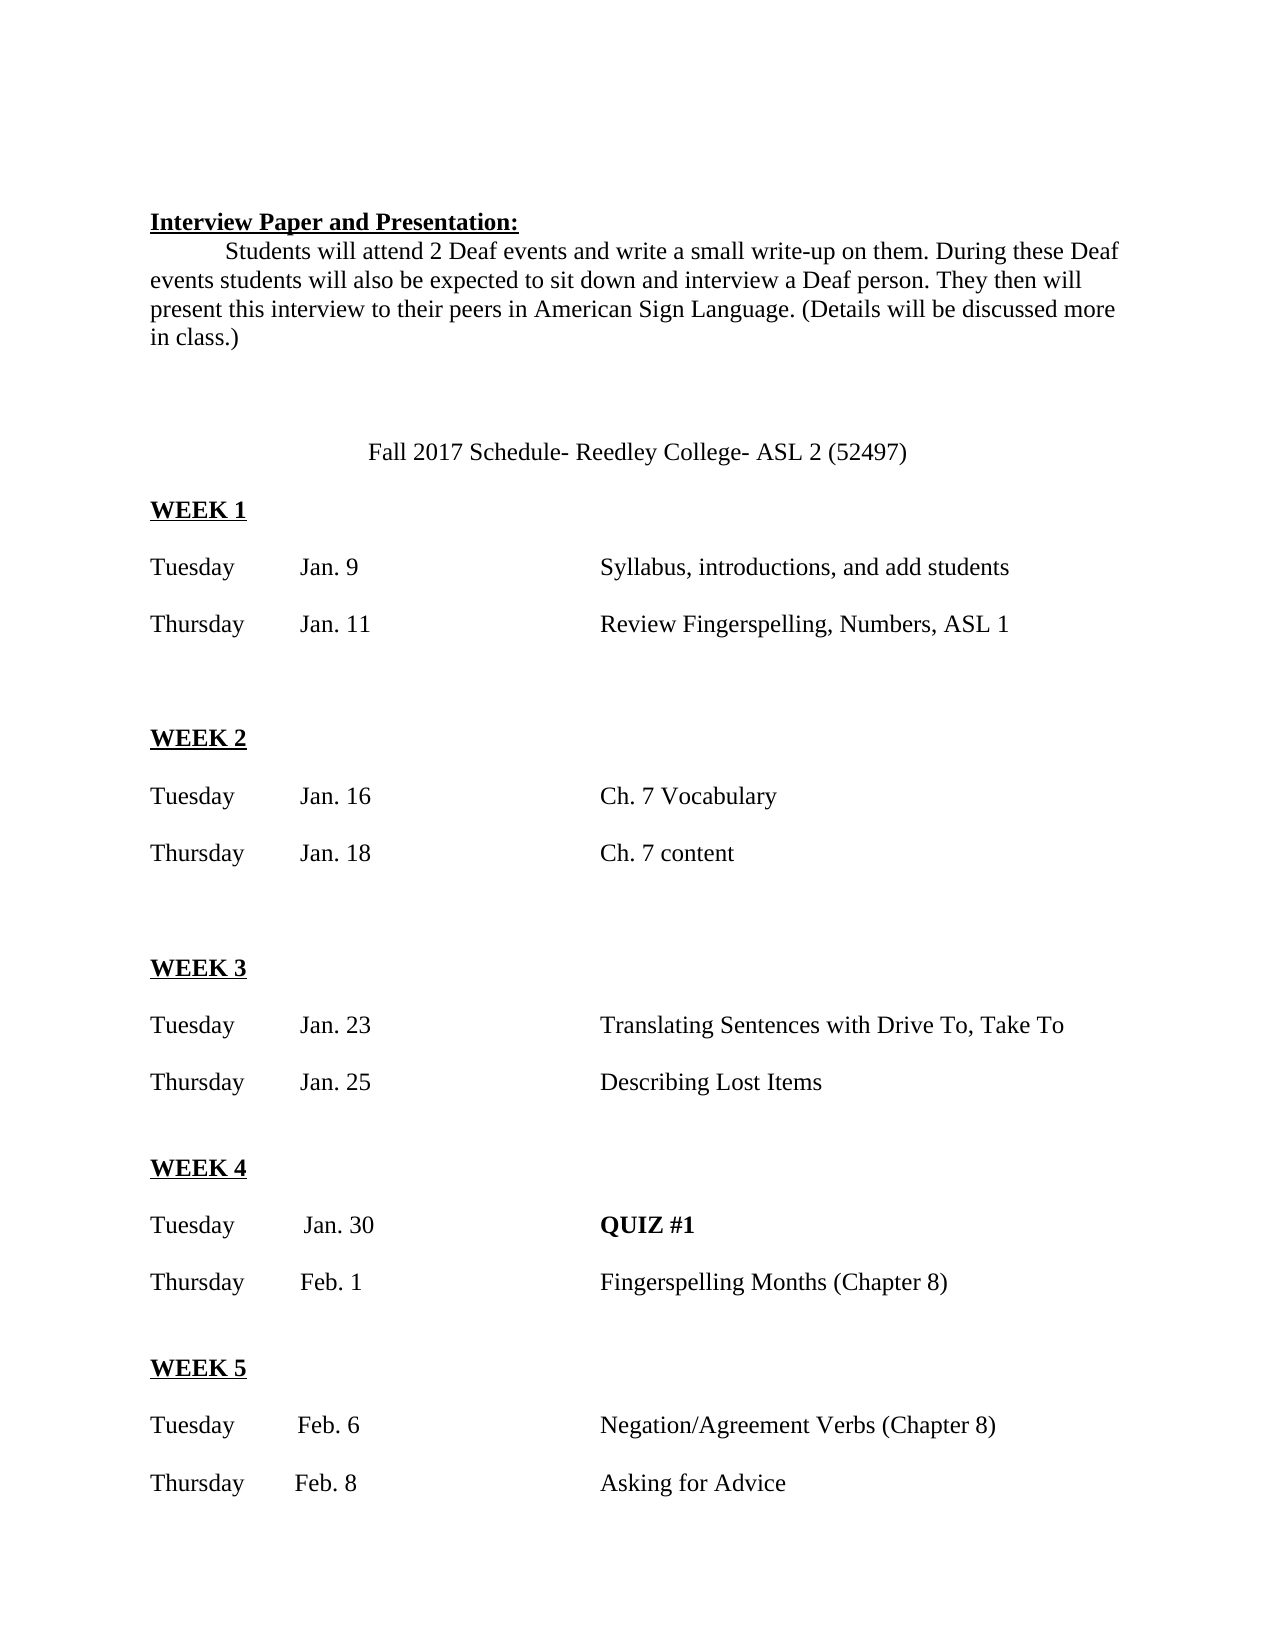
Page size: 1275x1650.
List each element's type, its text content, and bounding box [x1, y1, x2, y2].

text Tuesday Jan. 23 Translating Sentences with Drive To, Take To [150, 1010, 1125, 1039]
text Interview Paper and Presentation: [150, 207, 1125, 236]
text Tuesday Jan. 9 Syllabus, introductions, and add students [150, 552, 1125, 581]
text WEEK 5 [150, 1353, 1125, 1382]
text WEEK 3 [150, 953, 1125, 982]
text Tuesday Feb. 6 Negation/Agreement Verbs (Chapter 8) [150, 1411, 1125, 1439]
text WEEK 4 [150, 1153, 1125, 1181]
text WEEK 1 [150, 495, 1125, 524]
text Thursday Feb. 8 Asking for Advice [150, 1468, 1125, 1497]
text Tuesday Jan. 30 QUIZ #1 [150, 1210, 1125, 1239]
text Thursday Jan. 11 Review Fingerspelling, Numbers, ASL 1 [150, 609, 1125, 638]
text WEEK 2 [150, 723, 1125, 752]
text Tuesday Jan. 16 Ch. 7 Vocabulary [150, 781, 1125, 810]
text Students will attend 2 Deaf events and write a small write-up on them. During these Deaf events students will also be expected to sit down and interview a Deaf person. They then will present this interview to their peers in American Sign Language. (Details will be discussed more in class.) [150, 236, 1125, 351]
text Thursday Jan. 25 Describing Lost Items [150, 1067, 1125, 1096]
text Thursday Jan. 18 Ch. 7 content [150, 838, 1125, 867]
text Thursday Feb. 1 Fingerspelling Months (Chapter 8) [150, 1267, 1125, 1296]
text Fall 2017 Schedule- Reedley College- ASL 2 (52497) [150, 437, 1125, 466]
